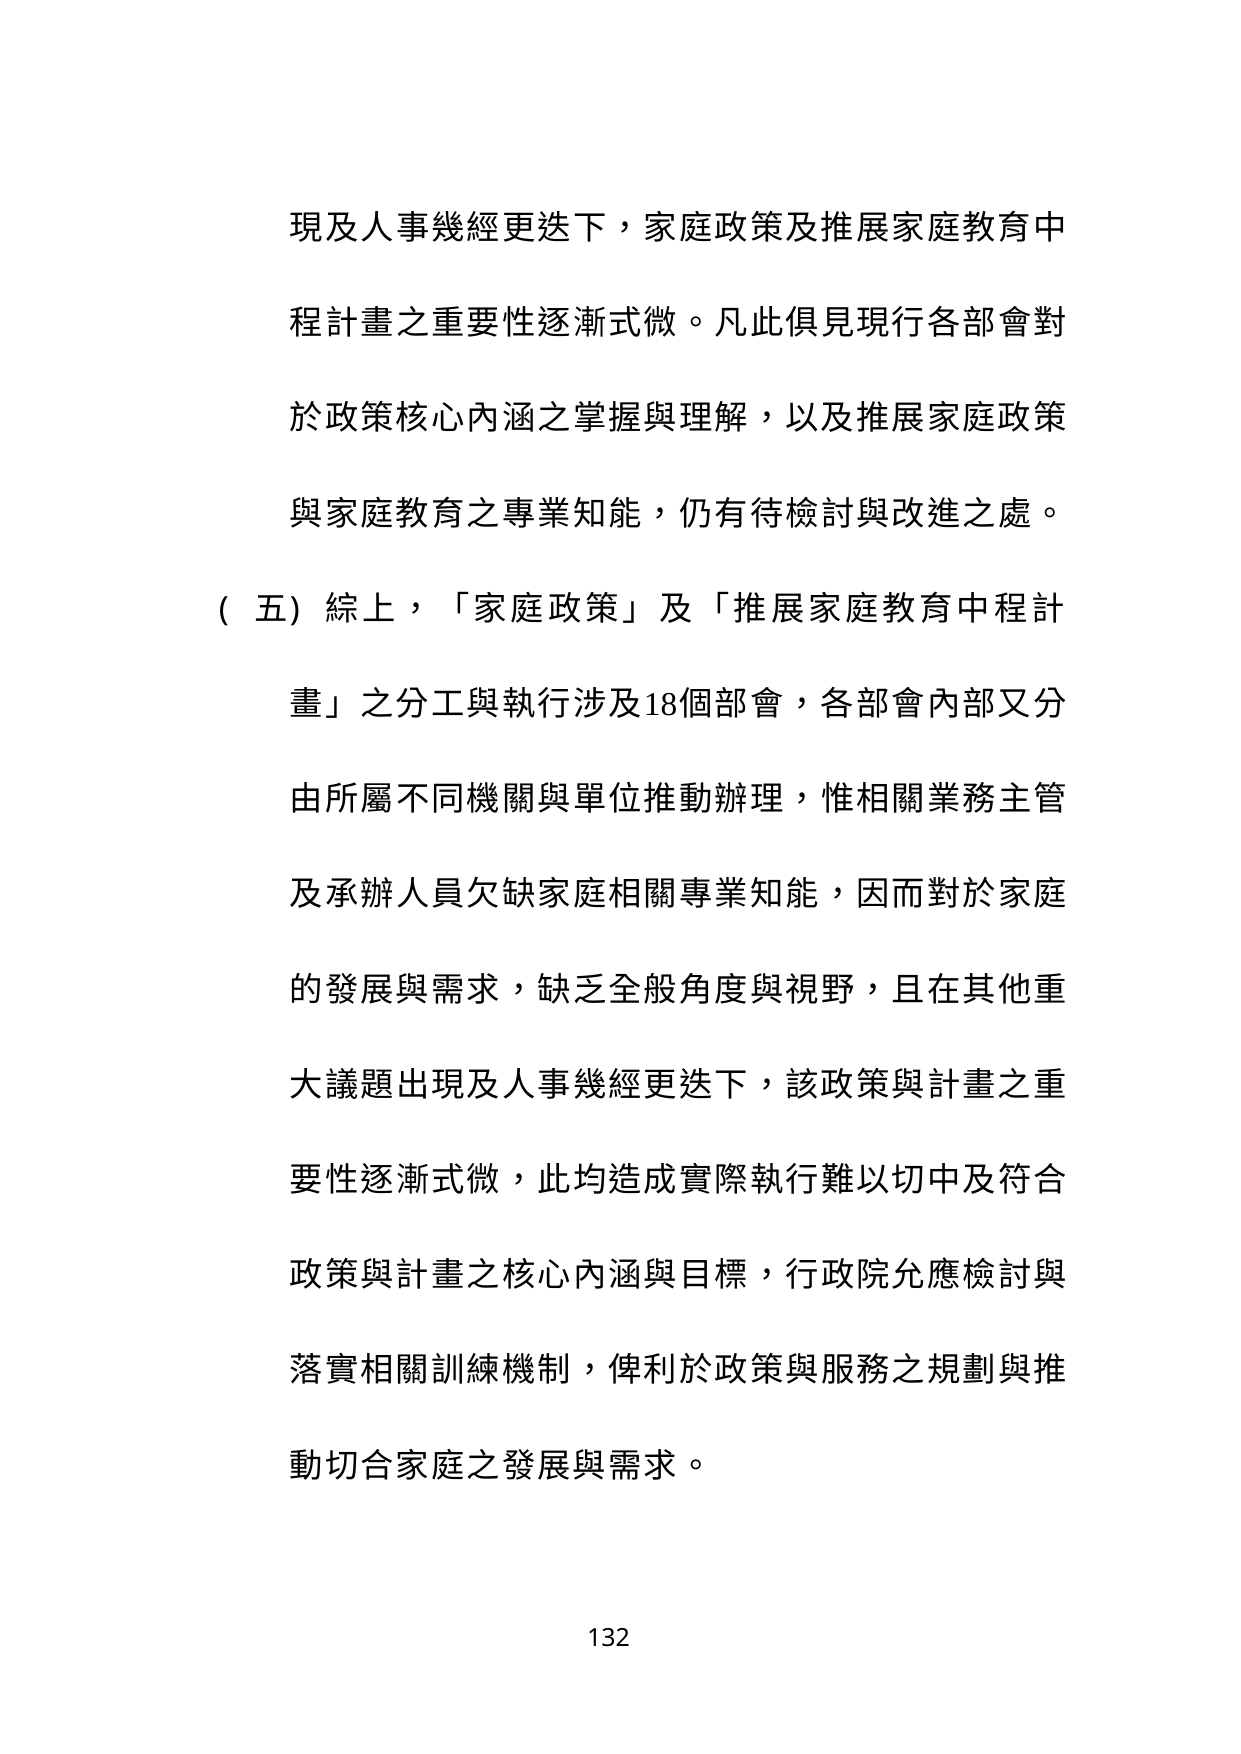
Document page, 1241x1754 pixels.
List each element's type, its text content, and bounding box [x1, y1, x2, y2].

subtitle 綜上，「家庭政策」及「推展家庭教育中程計畫」之分工與執行涉及18個部會，各部會內部又分由所屬不同機關與單位推動辦理，惟相關業務主管及承辦人員欠缺家庭相關專業知能，因而對於家庭的發展與需求，缺乏全般角度與視野，且在其他重大議題出現及人事幾經更迭下，該政策與計畫之重要性逐漸式微，此均造成實際執行難以切中及符合政策與計畫之核心內涵與目標，行政院允應檢討與落實相關訓練機制，俾利於政策與服務之規劃與推動切合家庭之發展與需求。 [219, 558, 1069, 1510]
